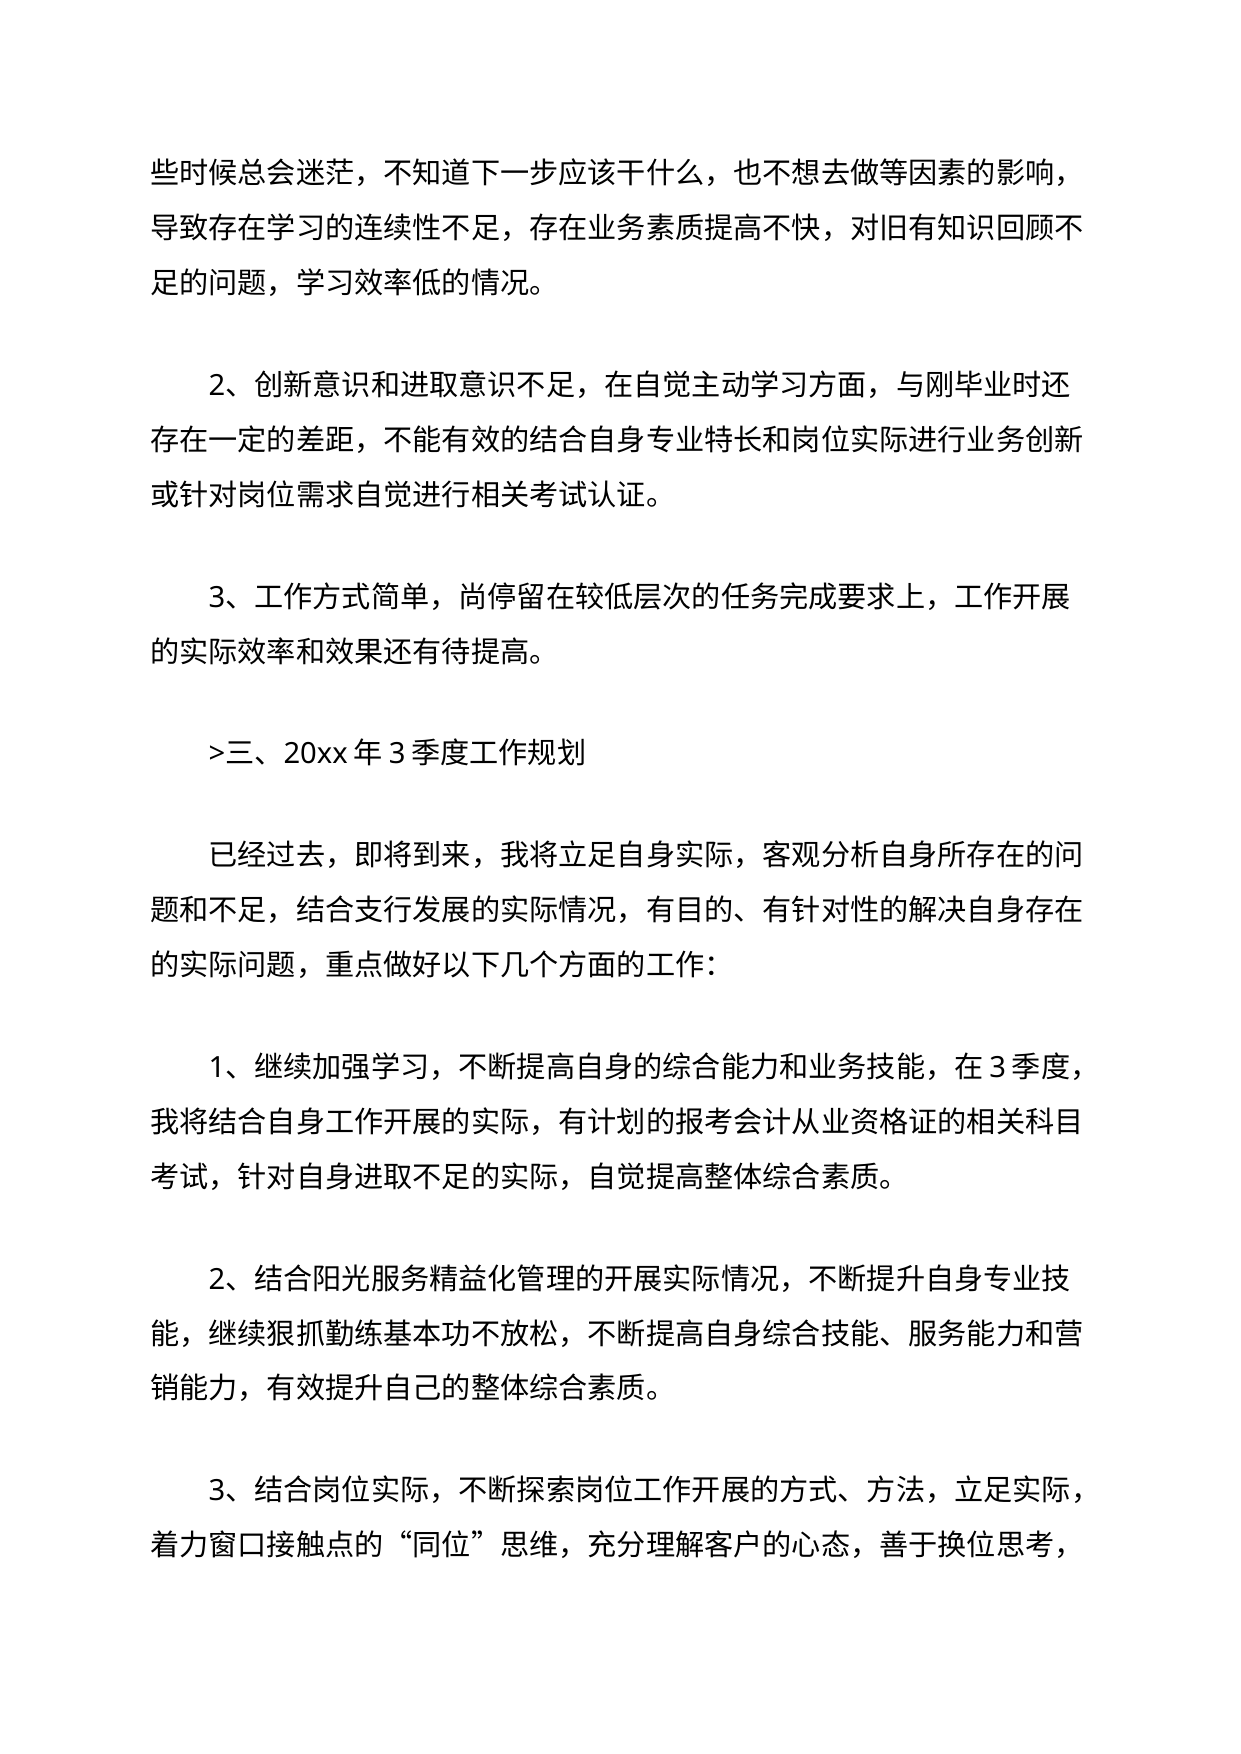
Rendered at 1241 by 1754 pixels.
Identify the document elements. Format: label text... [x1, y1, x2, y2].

text >三、20xx年3季度工作规划 [150, 730, 1090, 772]
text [150, 1467, 1090, 1564]
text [150, 150, 1090, 302]
text 2、创新意识和进取意识不足，在自觉主动学习方面，与刚毕业时还存在一定的差距，不能有效的结合自身专业特长和岗位实际进行业务创新或针对岗位需求自觉进行相关考试认证。 [150, 362, 1090, 514]
text 3、工作方式简单，尚停留在较低层次的任务完成要求上，工作开展的实际效率和效果还有待提高。 [150, 573, 1090, 671]
text 已经过去，即将到来，我将立足自身实际，客观分析自身所存在的问题和不足，结合支行发展的实际情况，有目的、有针对性的解决自身存在的实际问题，重点做好以下几个方面的工作： [150, 832, 1090, 984]
text 2、结合阳光服务精益化管理的开展实际情况，不断提升自身专业技能，继续狠抓勤练基本功不放松，不断提高自身综合技能、服务能力和营销能力，有效提升自己的整体综合素质。 [150, 1255, 1090, 1407]
text 1、继续加强学习，不断提高自身的综合能力和业务技能，在3季度，我将结合自身工作开展的实际，有计划的报考会计从业资格证的相关科目考试，针对自身进取不足的实际，自觉提高整体综合素质。 [150, 1043, 1090, 1196]
